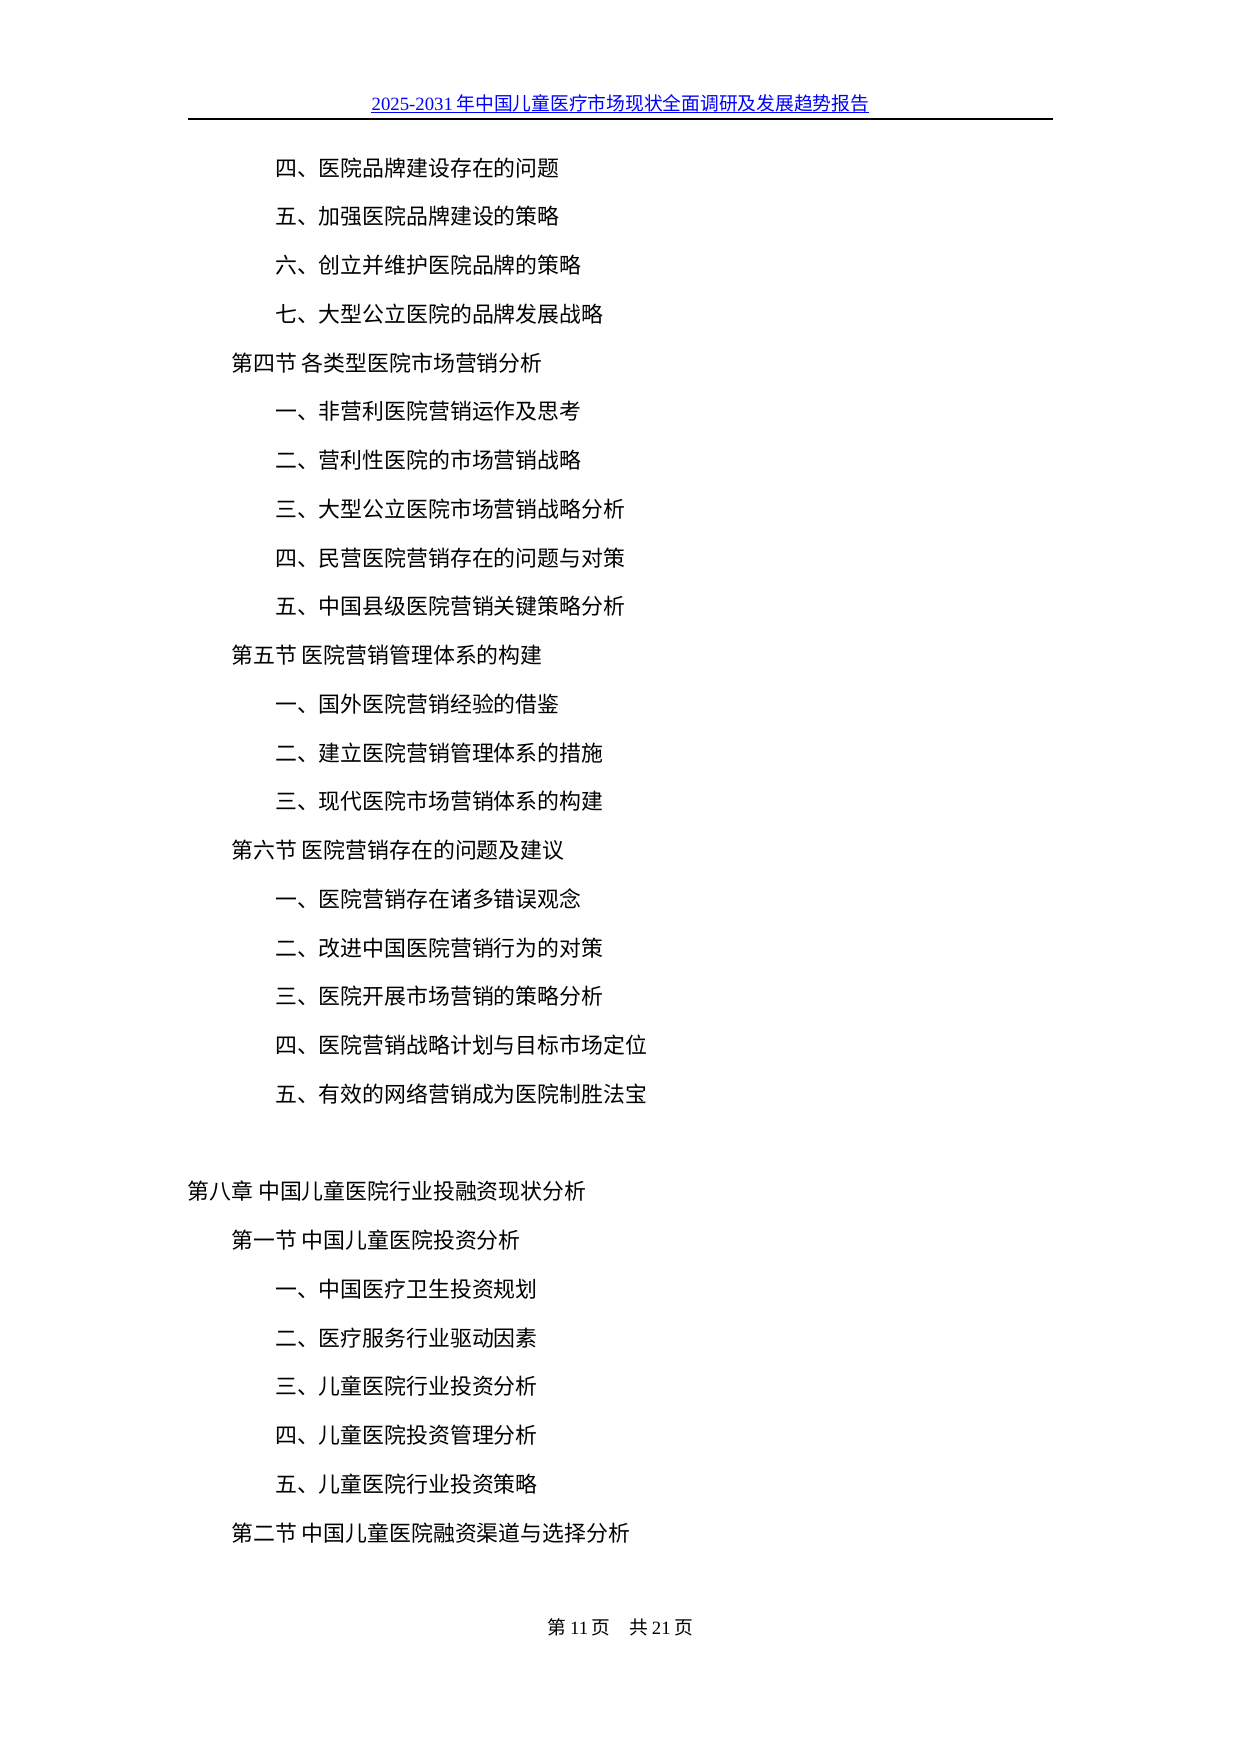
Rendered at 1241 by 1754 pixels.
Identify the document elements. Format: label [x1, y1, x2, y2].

text [187, 150, 1053, 1548]
